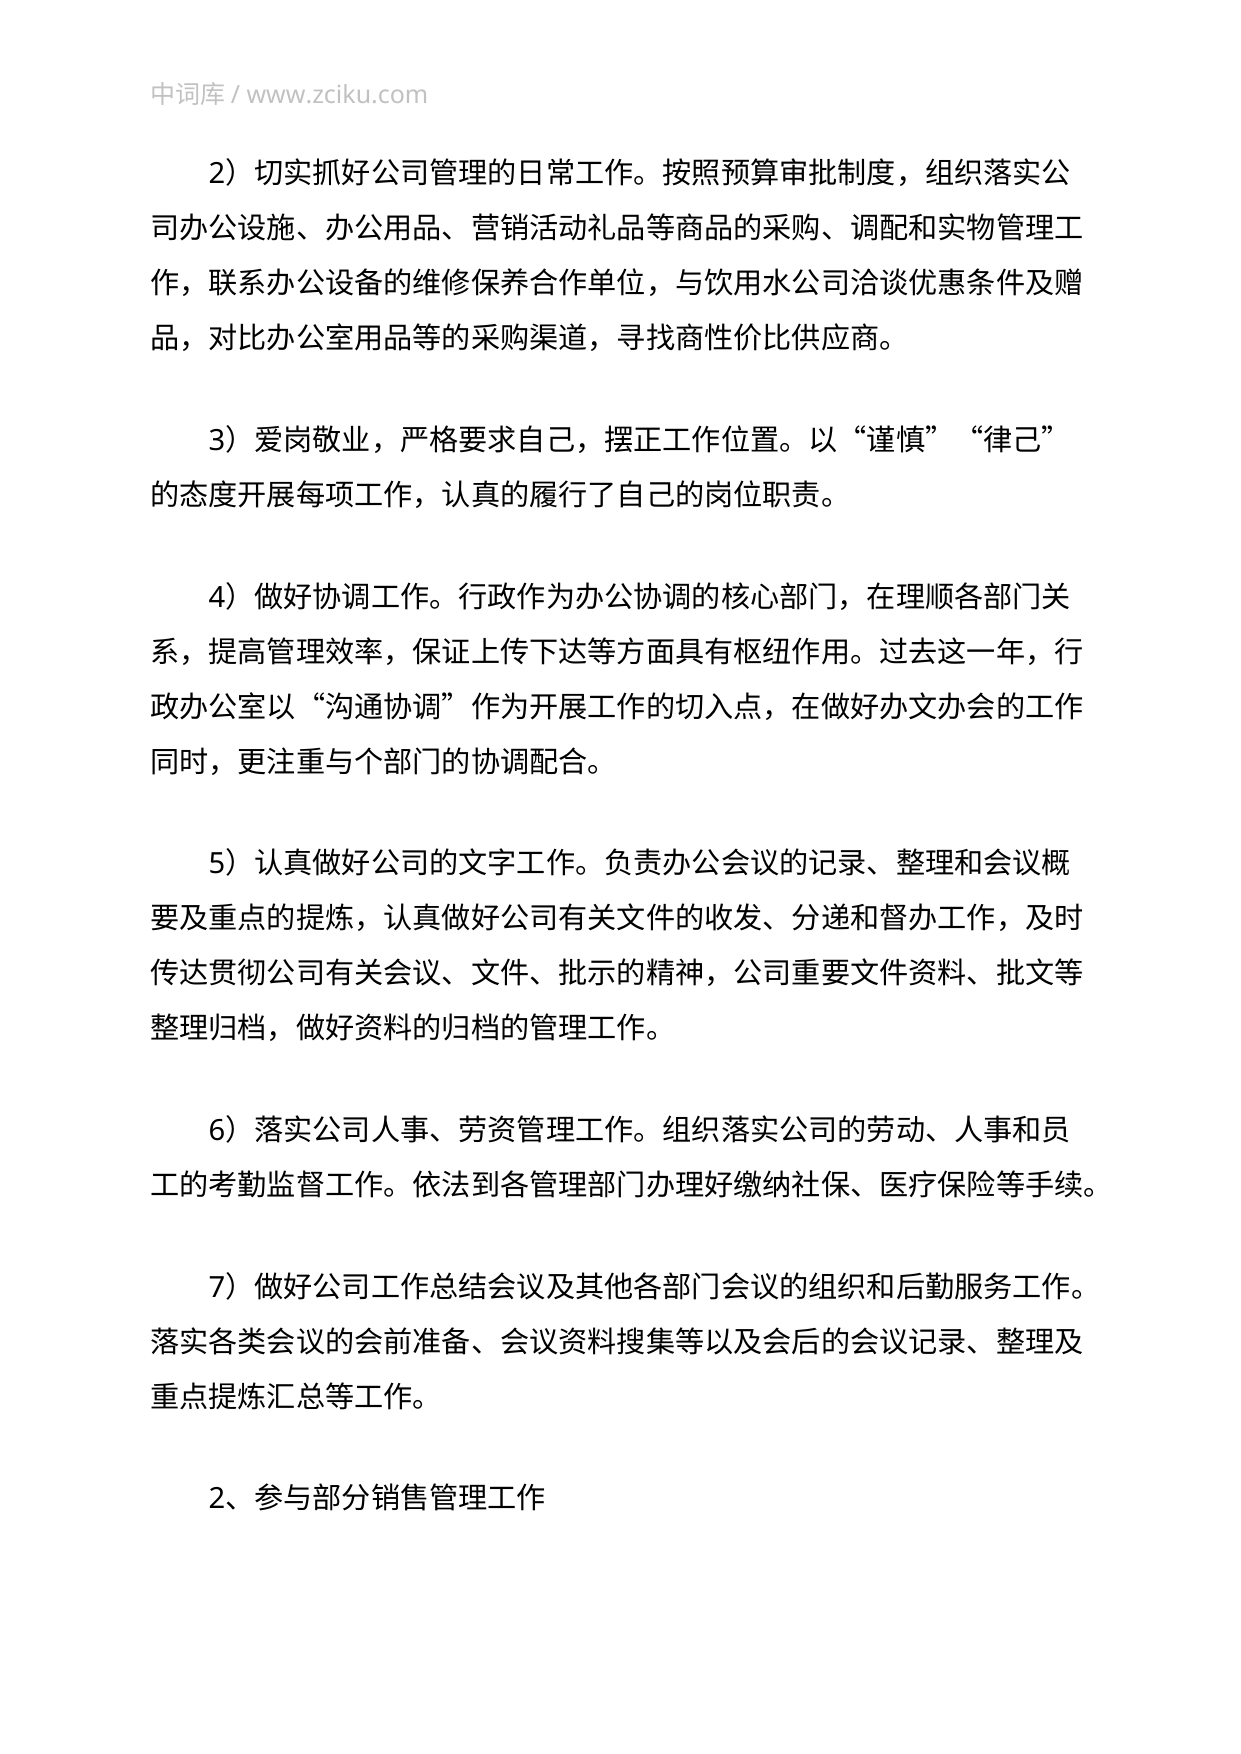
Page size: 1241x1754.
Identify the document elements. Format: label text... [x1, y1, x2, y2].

text 2）切实抓好公司管理的日常工作。按照预算审批制度，组织落实公司办公设施、办公用品、营销活动礼品等商品的采购、调配和实物管理工作，联系办公设备的维修保养合作单位，与饮用水公司洽谈优惠条件及赠品，对比办公室用品等的采购渠道，寻找商性价比供应商。 [150, 150, 1090, 357]
text 2、参与部分销售管理工作 [150, 1475, 1090, 1517]
text 7）做好公司工作总结会议及其他各部门会议的组织和后勤服务工作。落实各类会议的会前准备、会议资料搜集等以及会后的会议记录、整理及重点提炼汇总等工作。 [150, 1263, 1090, 1415]
text 6）落实公司人事、劳资管理工作。组织落实公司的劳动、人事和员工的考勤监督工作。依法到各管理部门办理好缴纳社保、医疗保险等手续。 [150, 1106, 1090, 1204]
text 5）认真做好公司的文字工作。负责办公会议的记录、整理和会议概要及重点的提炼，认真做好公司有关文件的收发、分递和督办工作，及时传达贯彻公司有关会议、文件、批示的精神，公司重要文件资料、批文等整理归档，做好资料的归档的管理工作。 [150, 840, 1090, 1047]
text 3）爱岗敬业，严格要求自己，摆正工作位置。以“谨慎”“律己”的态度开展每项工作，认真的履行了自己的岗位职责。 [150, 417, 1090, 514]
text 4）做好协调工作。行政作为办公协调的核心部门，在理顺各部门关系，提高管理效率，保证上传下达等方面具有枢纽作用。过去这一年，行政办公室以“沟通协调”作为开展工作的切入点，在做好办文办会的工作同时，更注重与个部门的协调配合。 [150, 573, 1090, 780]
